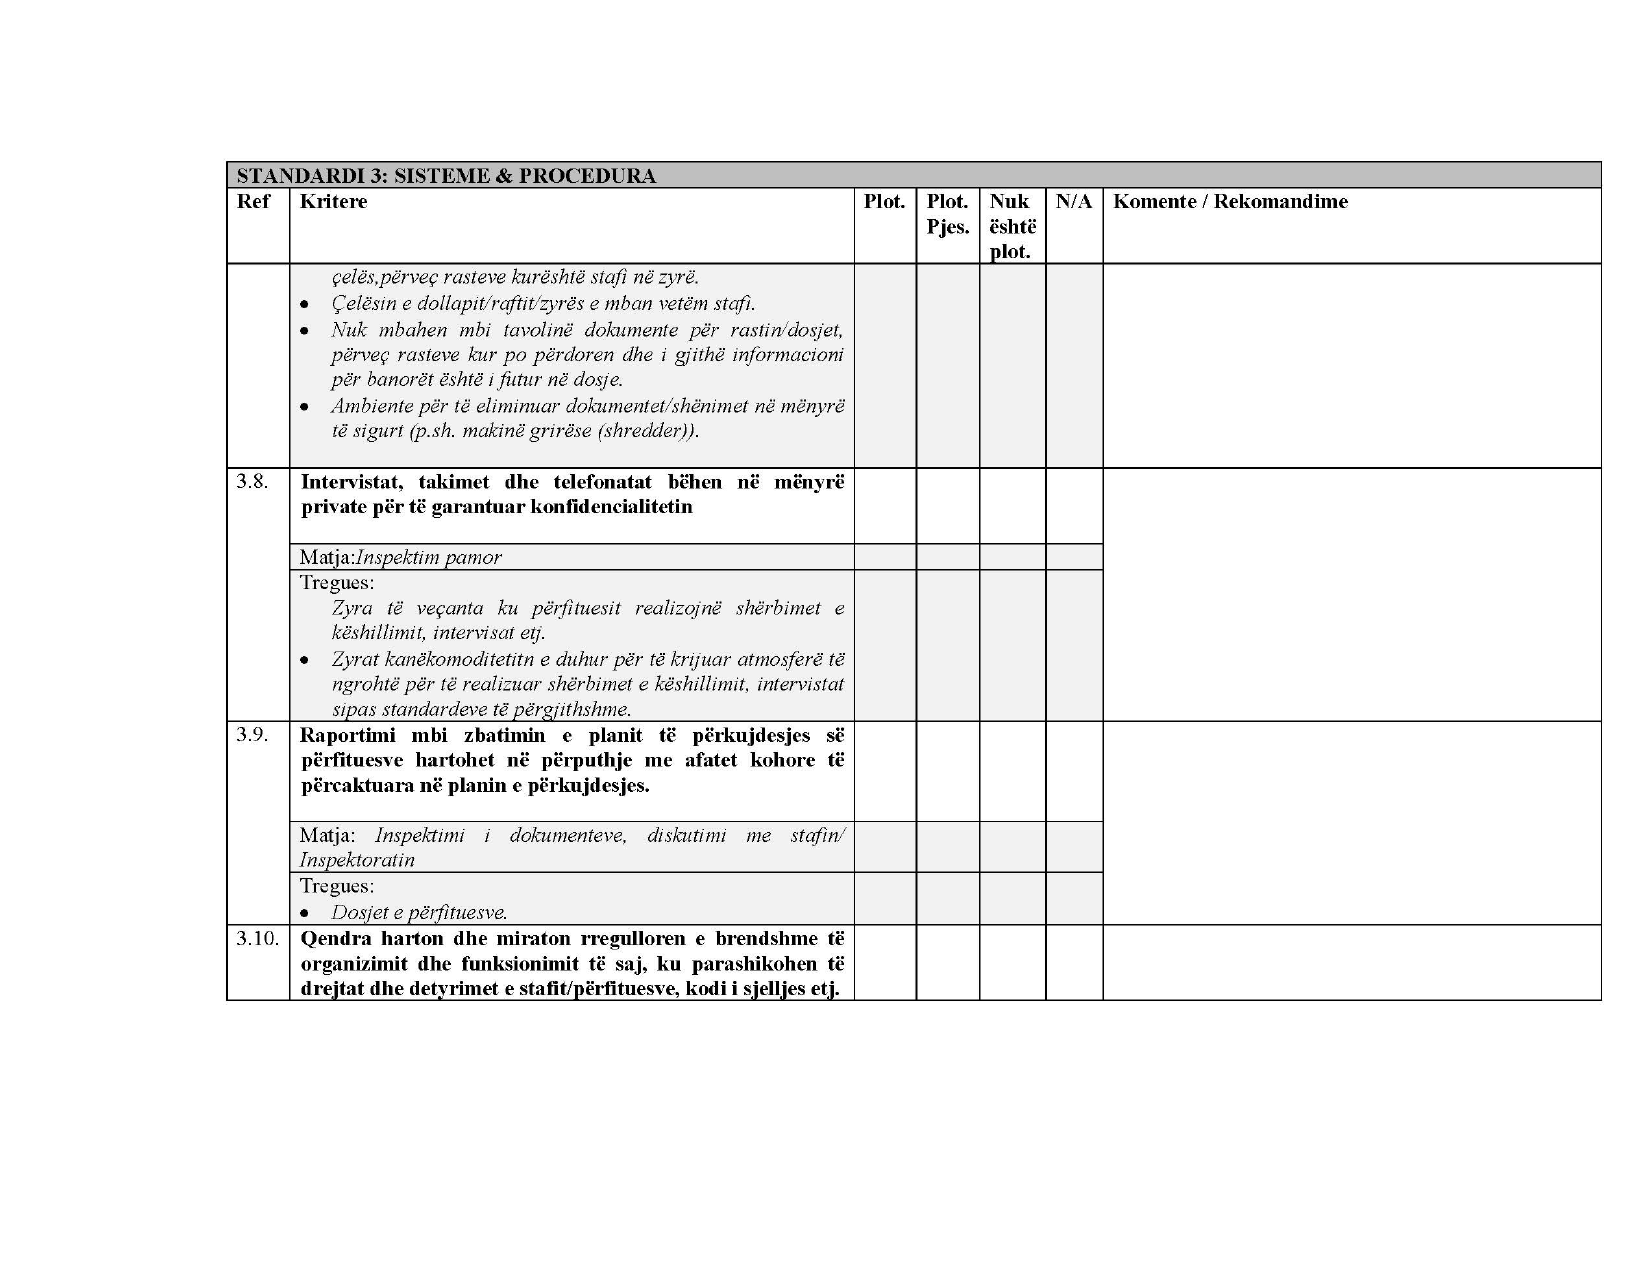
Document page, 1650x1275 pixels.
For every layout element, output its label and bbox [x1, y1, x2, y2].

picture [150, 150, 1650, 1016]
